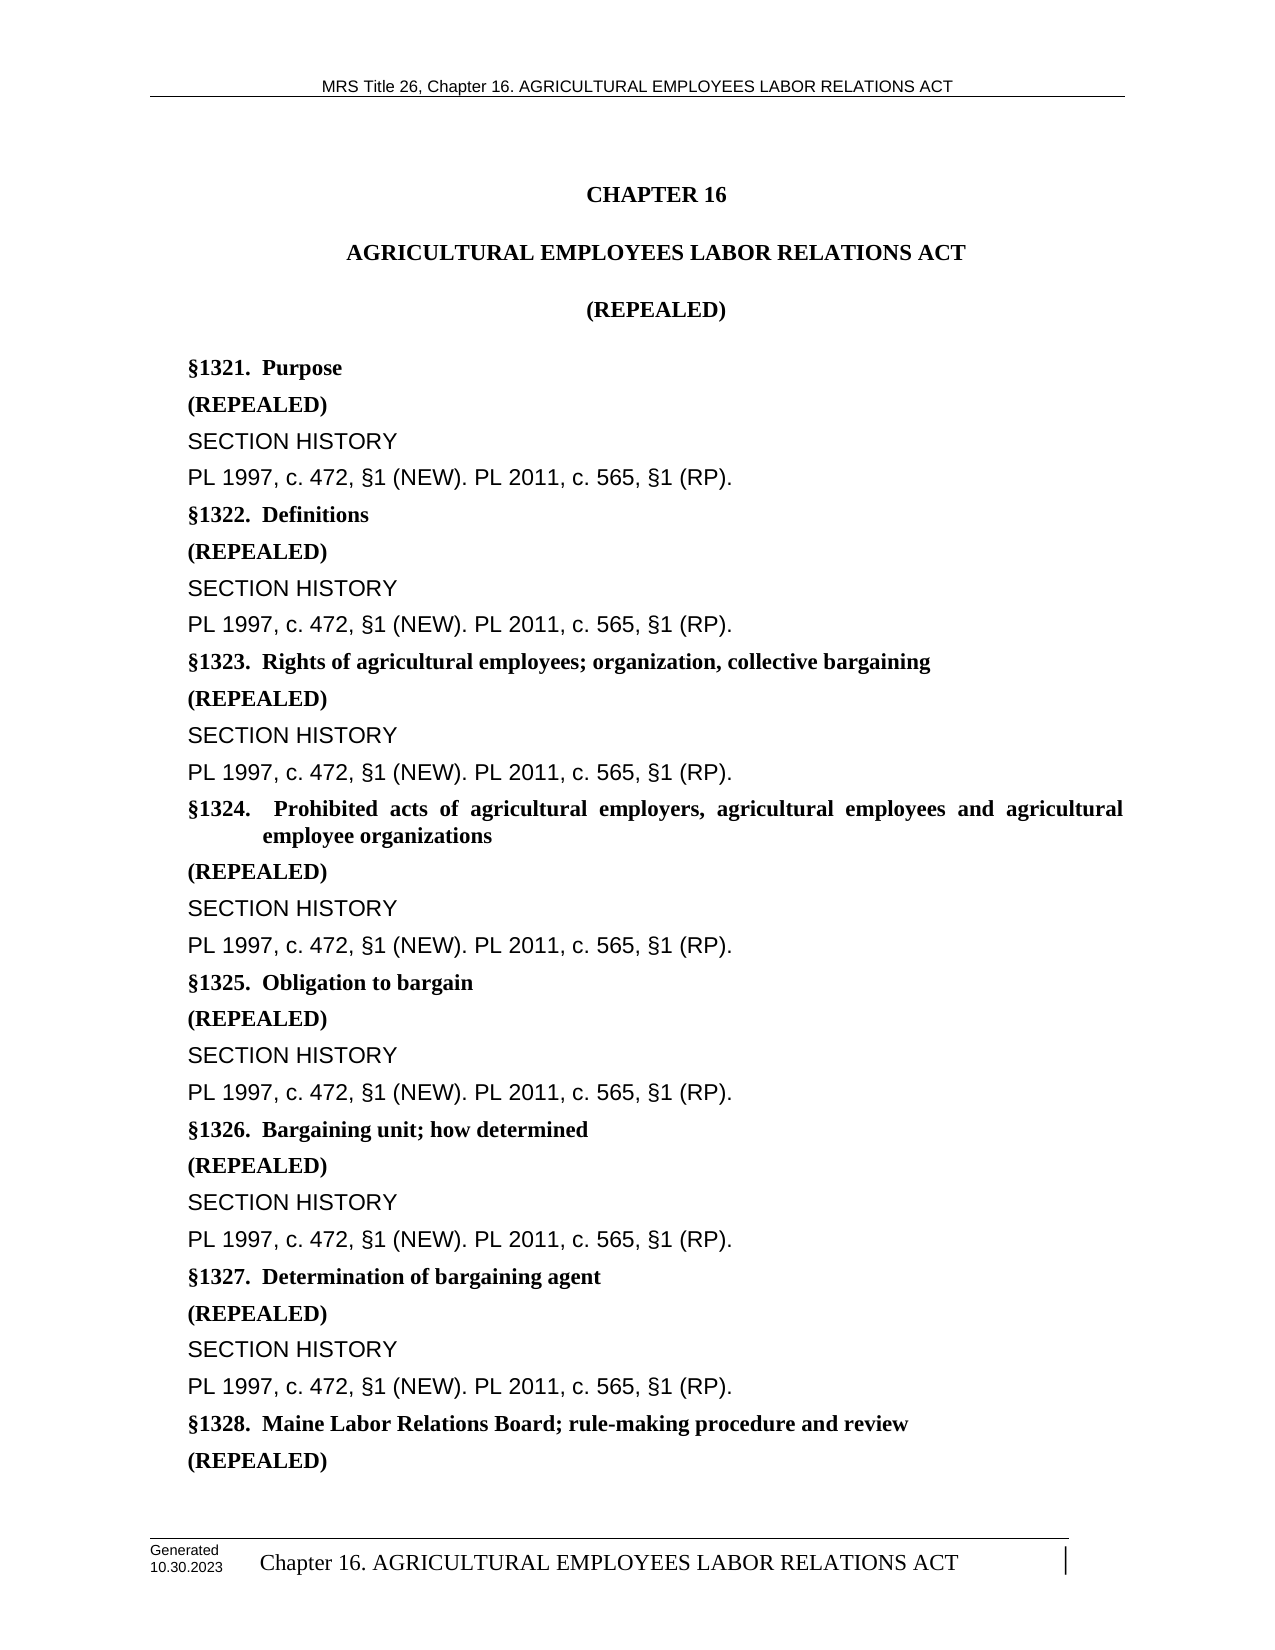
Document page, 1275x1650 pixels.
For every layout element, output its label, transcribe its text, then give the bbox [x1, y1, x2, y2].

text (REPEALED) [187, 296, 1125, 323]
text SECTION HISTORY [187, 722, 1125, 748]
text PL 1997, c. 472, §1 (NEW). PL 2011, c. 565, §1 (RP). [187, 464, 1125, 491]
text §1327. Determination of bargaining agent [187, 1263, 1125, 1289]
text (REPEALED) [187, 538, 1125, 564]
text SECTION HISTORY [187, 895, 1125, 922]
text CHAPTER 16 [187, 181, 1125, 208]
text SECTION HISTORY [187, 575, 1125, 601]
text (REPEALED) [187, 858, 1125, 885]
text (REPEALED) [187, 1006, 1125, 1032]
text §1323. Rights of agricultural employees; organization, collective bargaining [187, 648, 1125, 674]
text PL 1997, c. 472, §1 (NEW). PL 2011, c. 565, §1 (RP). [187, 758, 1125, 785]
text SECTION HISTORY [187, 1336, 1125, 1363]
text (REPEALED) [187, 1153, 1125, 1179]
text §1321. Purpose [187, 354, 1125, 380]
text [187, 1373, 1125, 1399]
text SECTION HISTORY [187, 1042, 1125, 1069]
text §1324. Prohibited acts of agricultural employers, agricultural employees and agricultural employee organizations [187, 795, 1125, 848]
text SECTION HISTORY [187, 1189, 1125, 1216]
text PL 1997, c. 472, §1 (NEW). PL 2011, c. 565, §1 (RP). [187, 1079, 1125, 1105]
text (REPEALED) [187, 1300, 1125, 1326]
text (REPEALED) [187, 391, 1125, 417]
text §1326. Bargaining unit; how determined [187, 1116, 1125, 1142]
text §1322. Definitions [187, 501, 1125, 527]
text PL 1997, c. 472, §1 (NEW). PL 2011, c. 565, §1 (RP). [187, 611, 1125, 638]
text PL 1997, c. 472, §1 (NEW). PL 2011, c. 565, §1 (RP). [187, 932, 1125, 958]
text §1325. Obligation to bargain [187, 969, 1125, 995]
text PL 1997, c. 472, §1 (NEW). PL 2011, c. 565, §1 (RP). [187, 1226, 1125, 1252]
text AGRICULTURAL EMPLOYEES LABOR RELATIONS ACT [187, 239, 1125, 265]
text (REPEALED) [187, 1447, 1125, 1473]
text SECTION HISTORY [187, 428, 1125, 454]
text (REPEALED) [187, 685, 1125, 711]
text §1328. Maine Labor Relations Board; rule-making procedure and review [187, 1410, 1125, 1436]
